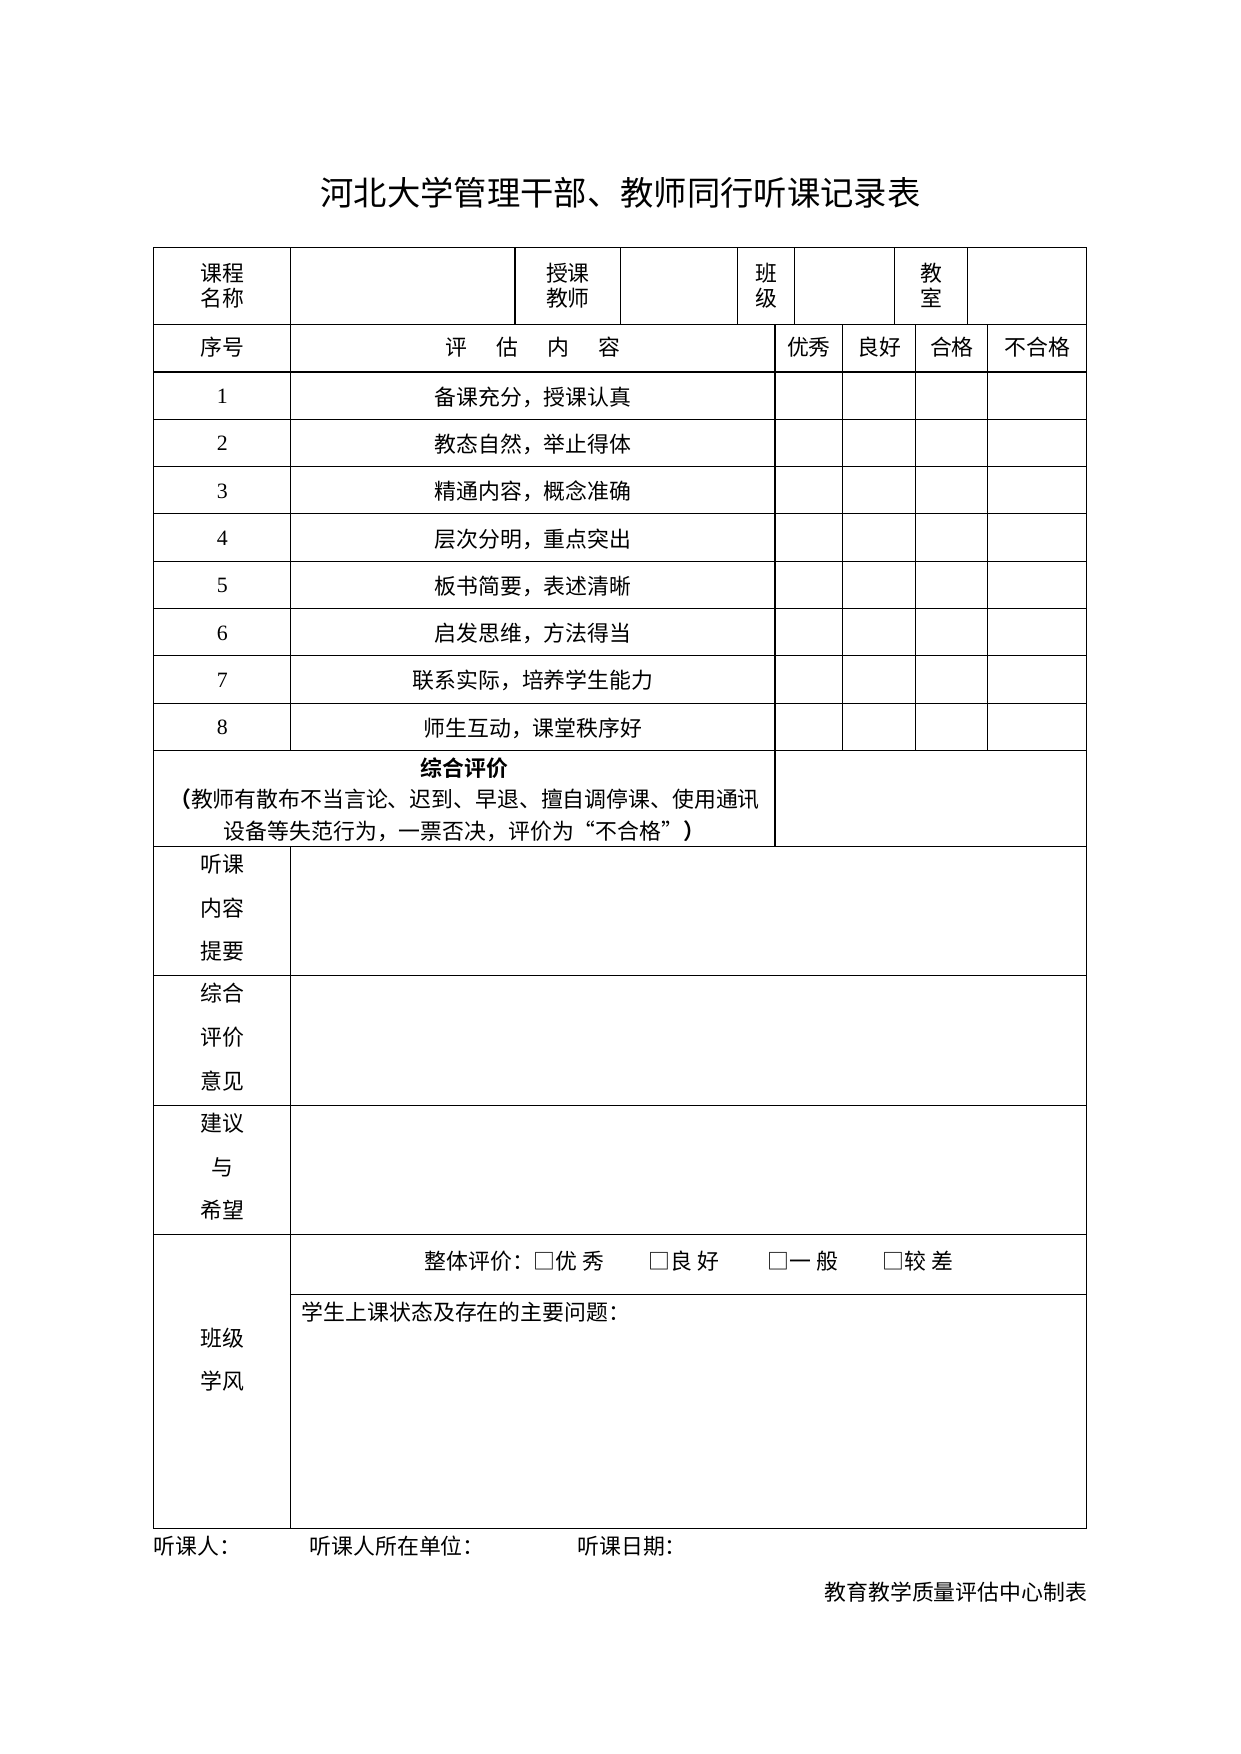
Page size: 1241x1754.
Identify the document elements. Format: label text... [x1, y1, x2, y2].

text 教育教学质量评估中心制表 [153, 1574, 1087, 1607]
text 河北大学管理干部、教师同行听课记录表 [153, 158, 1087, 223]
table_cell [776, 751, 1086, 846]
table_cell 综合 评价 意见 [154, 976, 290, 1105]
table_cell 板书简要，表述清晰 [291, 562, 774, 608]
table_cell [988, 373, 1086, 419]
table_cell 4 [154, 514, 290, 561]
table_cell [988, 514, 1086, 561]
table_cell 备课充分，授课认真 [291, 373, 774, 419]
table_cell [916, 656, 987, 702]
table_header [795, 248, 894, 324]
table_cell [988, 420, 1086, 466]
table_cell 1 [154, 373, 290, 419]
table_cell 班级 学风 [154, 1235, 290, 1528]
table_cell [843, 373, 915, 419]
table_cell 良好 [843, 325, 915, 371]
table_cell 启发思维，方法得当 [291, 609, 774, 655]
table_cell [916, 514, 987, 561]
table_cell [776, 373, 842, 419]
table_cell [988, 467, 1086, 513]
table_cell 不合格 [988, 325, 1086, 371]
table_header 课程 名称 [154, 248, 290, 324]
table_cell [776, 514, 842, 561]
table_cell 3 [154, 467, 290, 513]
table_cell [916, 420, 987, 466]
table_cell 综合评价 （教师有散布不当言论、迟到、早退、擅自调停课、使用通讯设备等失范行为，一票否决，评价为“不合格”） [154, 751, 774, 846]
table_cell 精通内容，概念准确 [291, 467, 774, 513]
table_cell [776, 656, 842, 702]
table_cell 序号 [154, 325, 290, 371]
table_cell 8 [154, 704, 290, 750]
table_cell [988, 656, 1086, 702]
table_cell 合格 [916, 325, 987, 371]
table_cell [291, 1106, 1086, 1234]
table_cell [291, 847, 1086, 975]
table_cell 教态自然，举止得体 [291, 420, 774, 466]
table_cell 5 [154, 562, 290, 608]
table_cell [988, 562, 1086, 608]
table_cell 评 估 内 容 [291, 325, 774, 371]
table_cell 师生互动，课堂秩序好 [291, 704, 774, 750]
table_header 教 室 [895, 248, 967, 324]
table_cell 7 [154, 656, 290, 702]
table_cell 听课 内容 提要 [154, 847, 290, 975]
table_cell [843, 704, 915, 750]
table_cell [916, 609, 987, 655]
table_cell 6 [154, 609, 290, 655]
table_cell 整体评价：□优 秀 □良 好 □一 般 □较 差 [291, 1235, 1086, 1293]
table_cell [916, 467, 987, 513]
table_cell [776, 704, 842, 750]
table_header [621, 248, 737, 324]
table_header [968, 248, 1086, 324]
table_cell [776, 467, 842, 513]
text 听课人： 听课人所在单位： 听课日期： [153, 1529, 1087, 1561]
table_cell [776, 420, 842, 466]
table_cell [843, 609, 915, 655]
table_cell [916, 373, 987, 419]
table_cell [843, 420, 915, 466]
table_cell [776, 609, 842, 655]
table_cell 学生上课状态及存在的主要问题： [291, 1295, 1086, 1528]
table_cell [916, 562, 987, 608]
table_cell [988, 704, 1086, 750]
table_header [291, 248, 514, 324]
table_cell [843, 562, 915, 608]
table_cell [988, 609, 1086, 655]
table_header 班级 [738, 248, 794, 324]
table_cell [843, 656, 915, 702]
table_cell 联系实际，培养学生能力 [291, 656, 774, 702]
table_header 授课 教师 [516, 248, 620, 324]
table_cell [916, 704, 987, 750]
table_cell [843, 514, 915, 561]
table_cell 2 [154, 420, 290, 466]
table_cell 层次分明，重点突出 [291, 514, 774, 561]
table_cell [843, 467, 915, 513]
table_cell [776, 562, 842, 608]
table_cell [291, 976, 1086, 1105]
table_cell 优秀 [776, 325, 842, 371]
table_cell 建议 与 希望 [154, 1106, 290, 1234]
